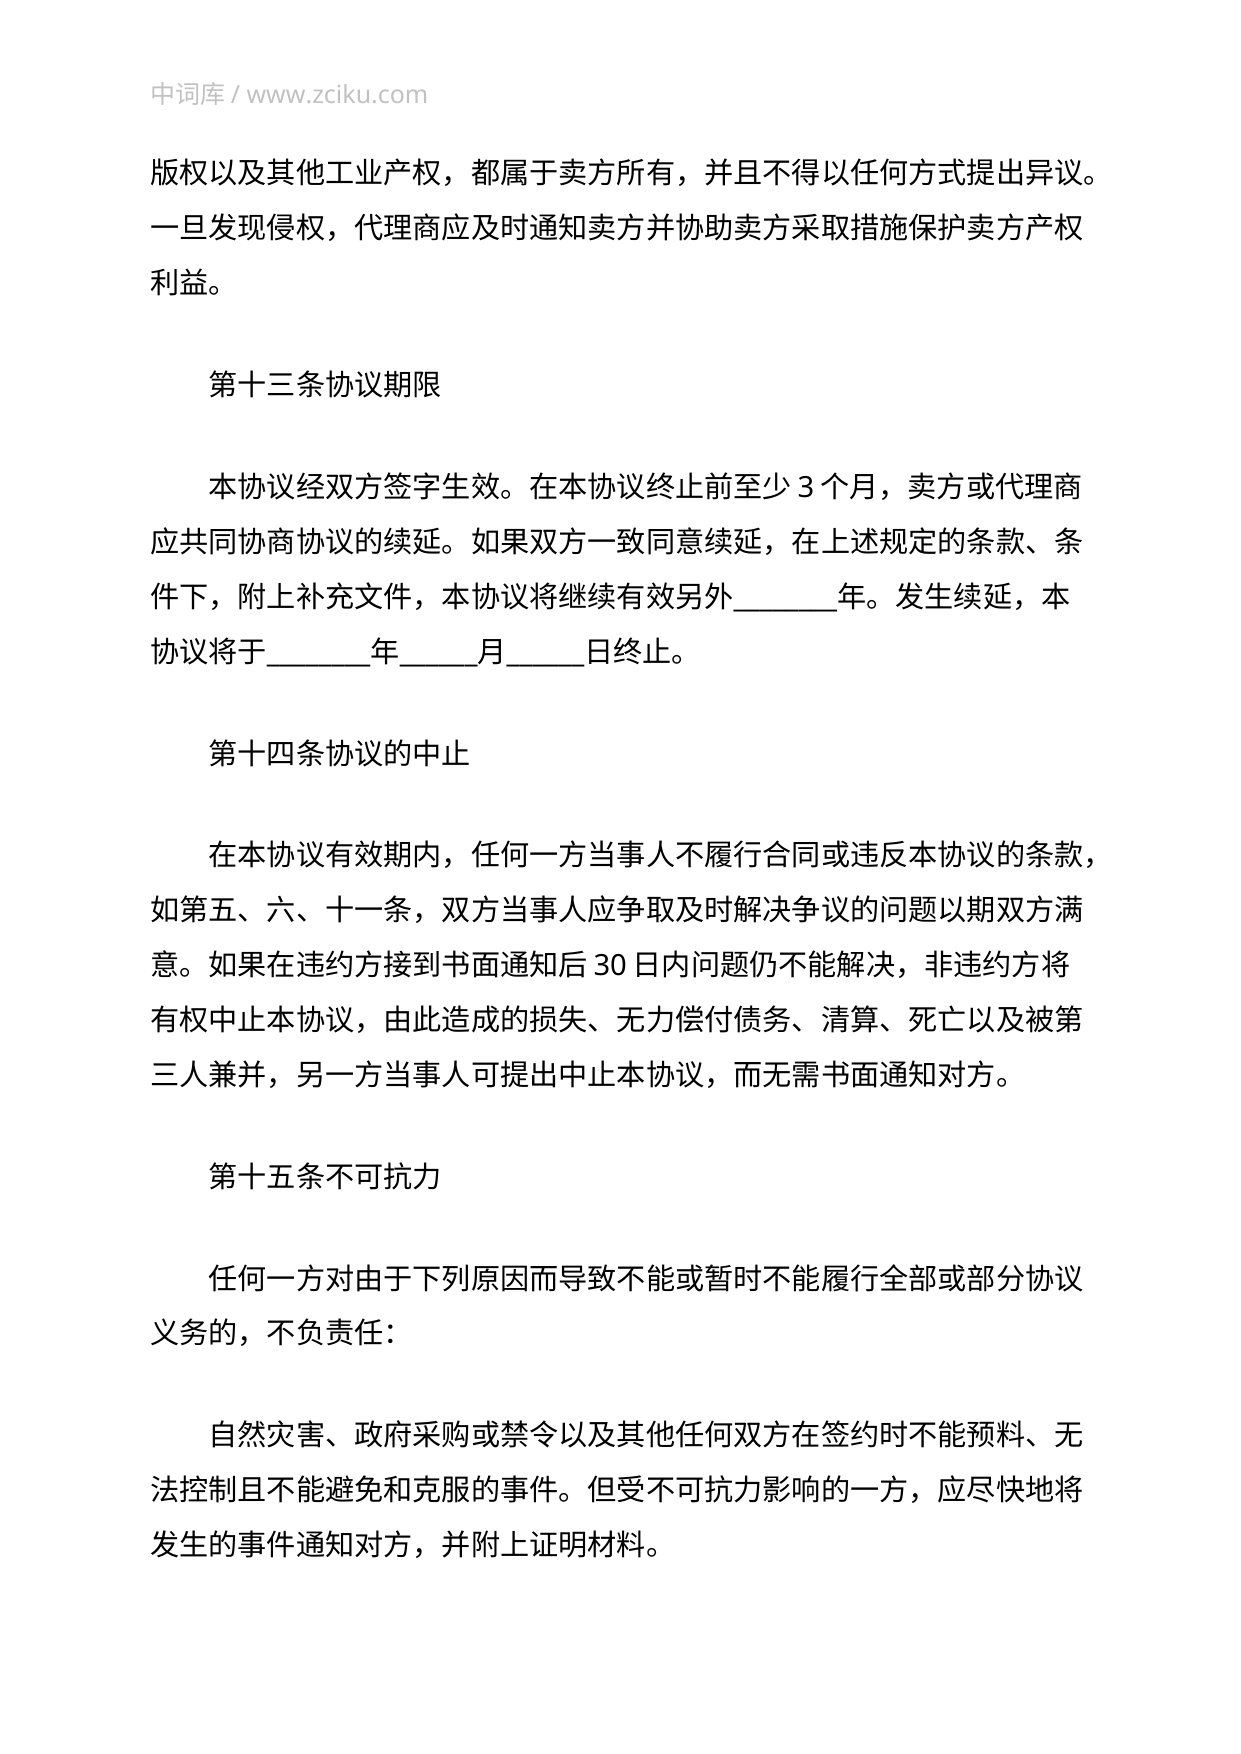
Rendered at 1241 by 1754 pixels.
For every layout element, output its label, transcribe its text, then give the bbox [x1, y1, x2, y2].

text 任何一方对由于下列原因而导致不能或暂时不能履行全部或部分协议义务的，不负责任： [150, 1255, 1090, 1352]
text 自然灾害、政府采购或禁令以及其他任何双方在签约时不能预料、无法控制且不能避免和克服的事件。但受不可抗力影响的一方，应尽快地将发生的事件通知对方，并附上证明材料。 [150, 1412, 1090, 1564]
text 在本协议有效期内，任何一方当事人不履行合同或违反本协议的条款，如第五、六、十一条，双方当事人应争取及时解决争议的问题以期双方满意。如果在违约方接到书面通知后30日内问题仍不能解决，非违约方将有权中止本协议，由此造成的损失、无力偿付债务、清算、死亡以及被第三人兼并，另一方当事人可提出中止本协议，而无需书面通知对方。 [150, 832, 1090, 1094]
text 第十五条不可抗力 [150, 1153, 1090, 1196]
text 第十三条协议期限 [150, 362, 1090, 404]
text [150, 150, 1090, 302]
text 第十四条协议的中止 [150, 730, 1090, 772]
text 本协议经双方签字生效。在本协议终止前至少3个月，卖方或代理商应共同协商协议的续延。如果双方一致同意续延，在上述规定的条款、条件下，附上补充文件，本协议将继续有效另外________年。发生续延，本协议将于________年______月______日终止。 [150, 463, 1090, 671]
